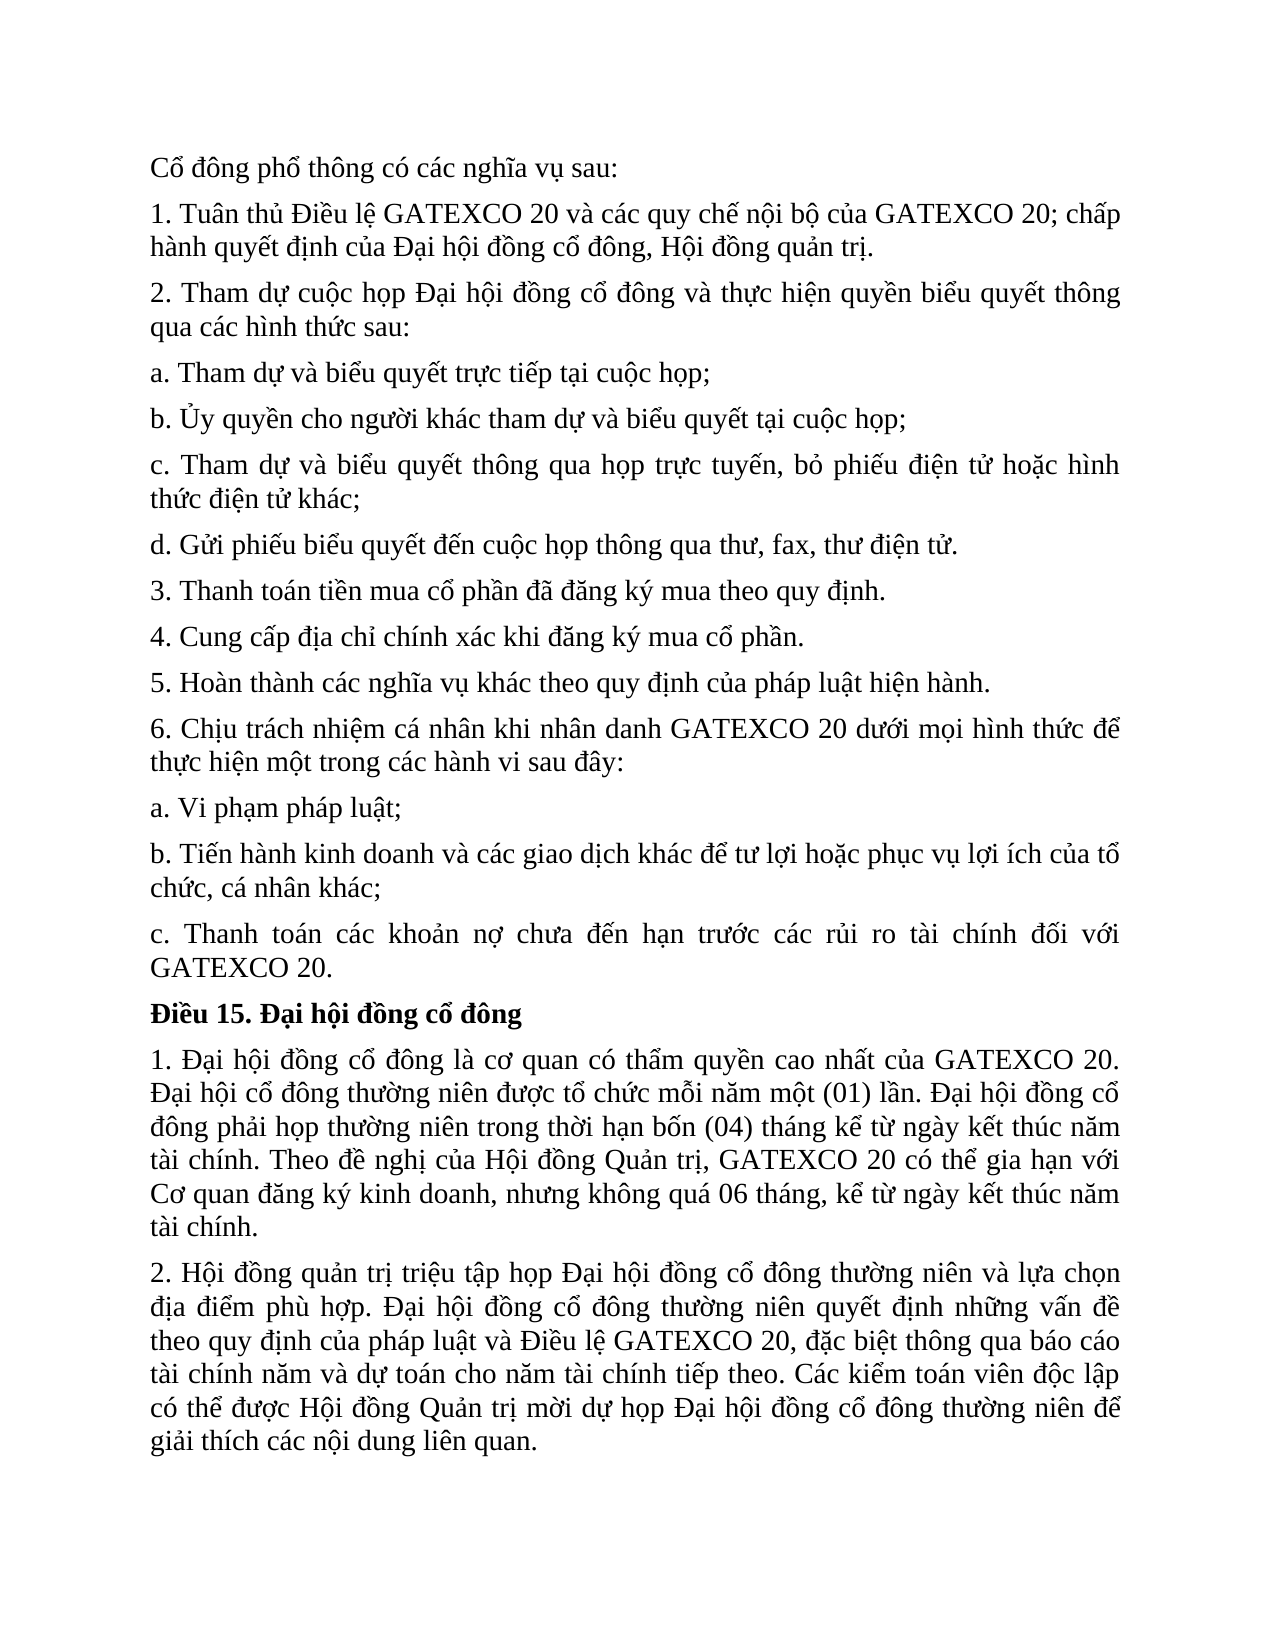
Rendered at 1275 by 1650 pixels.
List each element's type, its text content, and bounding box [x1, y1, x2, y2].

text Điều 15. Đại hội đồng cổ đông [150, 996, 1122, 1029]
text b. Tiến hành kinh doanh và các giao dịch khác để tư lợi hoặc phục vụ lợi ích của tổ chức, cá nhân khác; [150, 837, 1122, 904]
text c. Tham dự và biểu quyết thông qua họp trực tuyến, bỏ phiếu điện tử hoặc hình thức điện tử khác; [150, 447, 1122, 514]
text d. Gửi phiếu biểu quyết đến cuộc họp thông qua thư, fax, thư điện tử. [150, 527, 1122, 560]
text b. Ủy quyền cho người khác tham dự và biểu quyết tại cuộc họp; [150, 401, 1122, 435]
text 6. Chịu trách nhiệm cá nhân khi nhân danh GATEXCO 20 dưới mọi hình thức để thực hiện một trong các hành vi sau đây: [150, 711, 1122, 778]
text a. Vi phạm pháp luật; [150, 791, 1122, 824]
text 2. Tham dự cuộc họp Đại hội đồng cổ đông và thực hiện quyền biểu quyết thông qua các hình thức sau: [150, 276, 1122, 343]
text a. Tham dự và biểu quyết trực tiếp tại cuộc họp; [150, 355, 1122, 389]
text 1. Tuân thủ Điều lệ GATEXCO 20 và các quy chế nội bộ của GATEXCO 20; chấp hành quyết định của Đại hội đồng cổ đông, Hội đồng quản trị. [150, 196, 1122, 263]
text 3. Thanh toán tiền mua cổ phần đã đăng ký mua theo quy định. [150, 573, 1122, 606]
text 4. Cung cấp địa chỉ chính xác khi đăng ký mua cổ phần. [150, 619, 1122, 652]
text 2. Hội đồng quản trị triệu tập họp Đại hội đồng cổ đông thường niên và lựa chọn địa điểm phù hợp. Đại hội đồng cổ đông thường niên quyết định những vấn đề theo quy định của pháp luật và Điều lệ GATEXCO 20, đặc biệt thông qua báo cáo tài chính năm và dự toán cho năm tài chính tiếp theo. Các kiểm toán viên độc lập có thể được Hội đồng Quản trị mời dự họp Đại hội đồng cổ đông thường niên để giải thích các nội dung liên quan. [150, 1256, 1122, 1457]
text Cổ đông phổ thông có các nghĩa vụ sau: [150, 150, 1122, 183]
text 5. Hoàn thành các nghĩa vụ khác theo quy định của pháp luật hiện hành. [150, 665, 1122, 698]
text c. Thanh toán các khoản nợ chưa đến hạn trước các rủi ro tài chính đối với GATEXCO 20. [150, 916, 1122, 983]
text 1. Đại hội đồng cổ đông là cơ quan có thẩm quyền cao nhất của GATEXCO 20. Đại hội cổ đông thường niên được tổ chức mỗi năm một (01) lần. Đại hội đồng cổ đông phải họp thường niên trong thời hạn bốn (04) tháng kể từ ngày kết thúc năm tài chính. Theo đề nghị của Hội đồng Quản trị, GATEXCO 20 có thể gia hạn với Cơ quan đăng ký kinh doanh, nhưng không quá 06 tháng, kể từ ngày kết thúc năm tài chính. [150, 1042, 1122, 1243]
